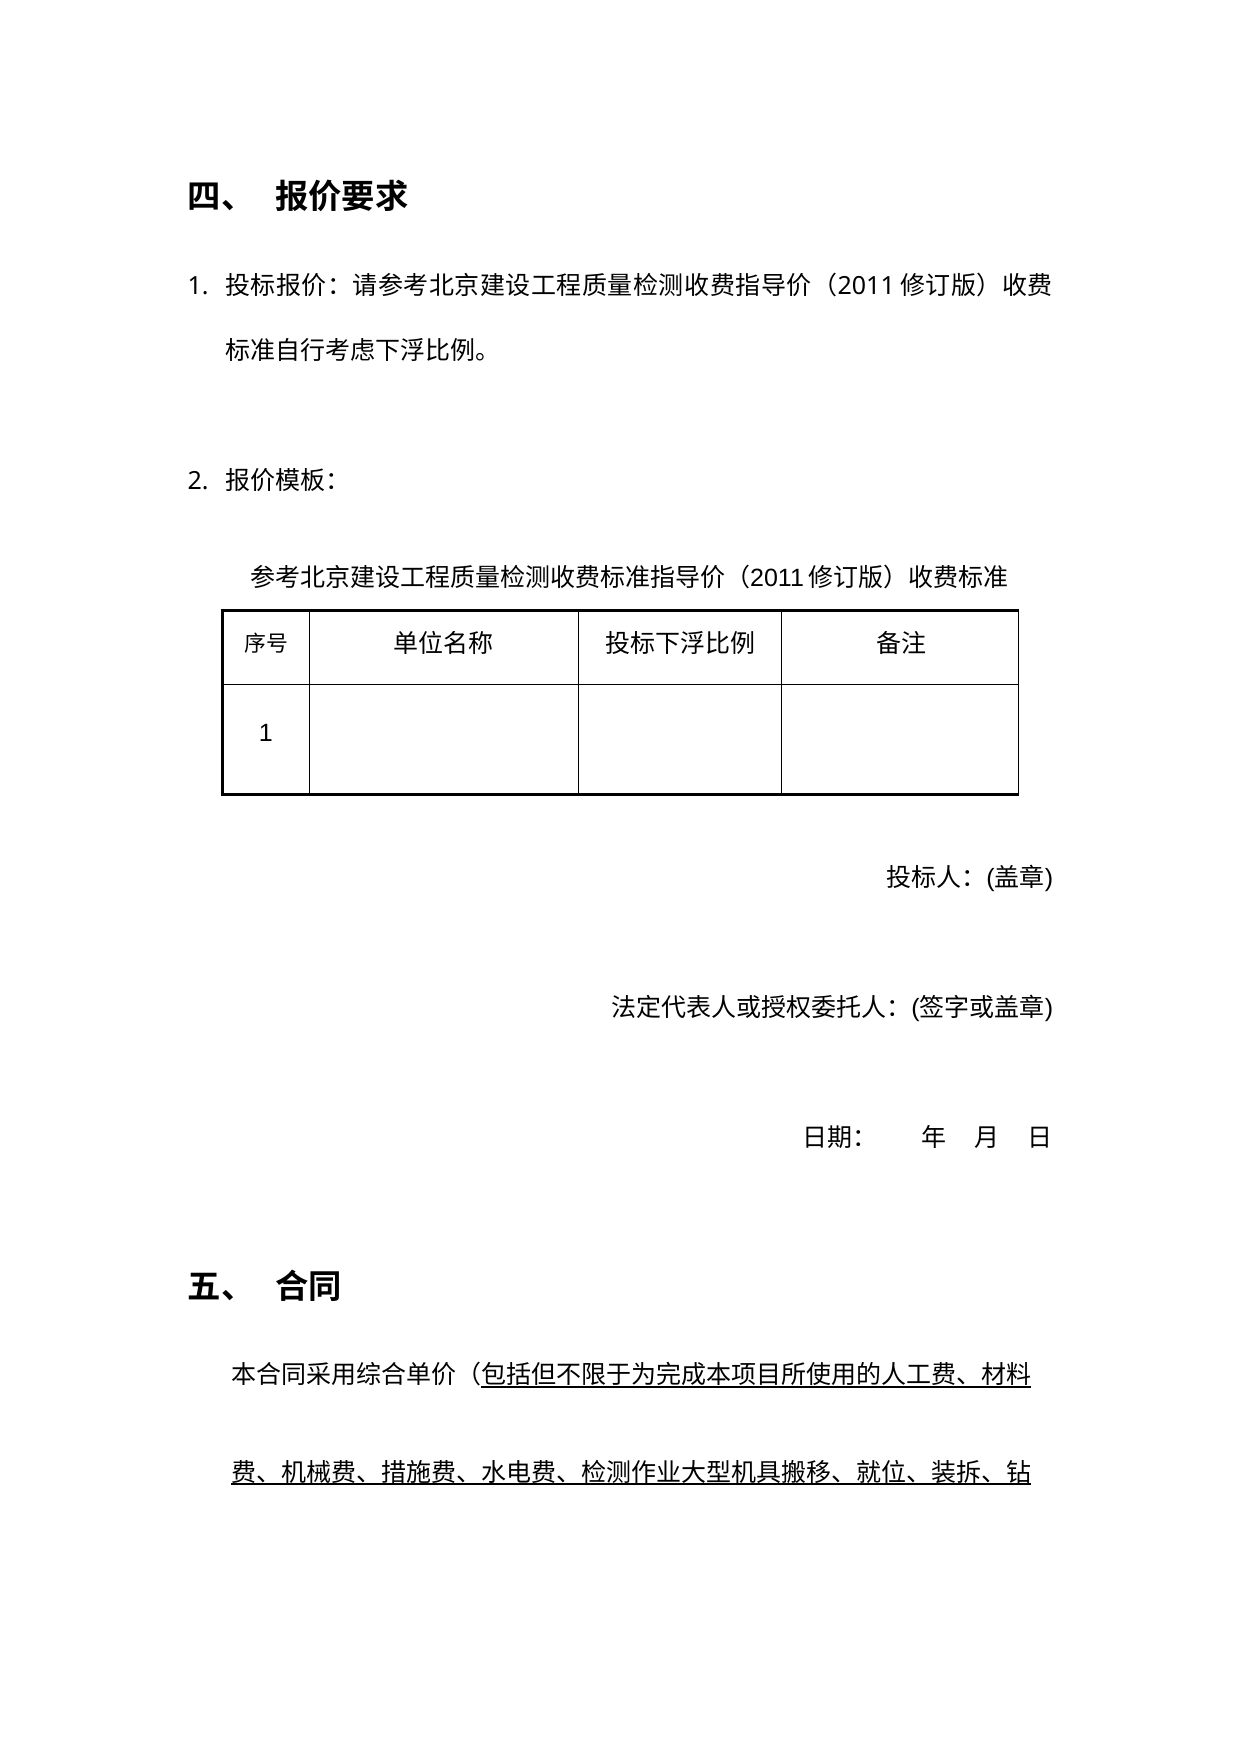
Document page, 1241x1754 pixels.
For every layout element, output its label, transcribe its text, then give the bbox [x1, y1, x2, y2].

table_cell [579, 685, 781, 793]
table_header 投标下浮比例 [579, 612, 781, 683]
text 投标人：(盖章) [187, 843, 1053, 908]
list 投标报价：请参考北京建设工程质量检测收费指导价（2011修订版）收费标准自行考虑下浮比例。 [187, 251, 1053, 381]
table_cell [782, 685, 1018, 793]
list 参考北京建设工程质量检测收费标准指导价（2011修订版）收费标准 [225, 543, 1053, 608]
table_header 序号 [224, 612, 309, 683]
table_cell [310, 685, 578, 793]
table_header 备注 [782, 612, 1018, 683]
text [231, 1340, 1053, 1503]
text 日期： 年 月 日 [187, 1103, 1053, 1168]
table_header 单位名称 [310, 612, 578, 683]
text 法定代表人或授权委托人：(签字或盖章) [187, 973, 1053, 1038]
list 报价模板： [187, 446, 1053, 511]
list 报价要求 [187, 162, 1053, 227]
table_cell 1 [224, 685, 309, 793]
list 合同 [187, 1251, 1053, 1316]
